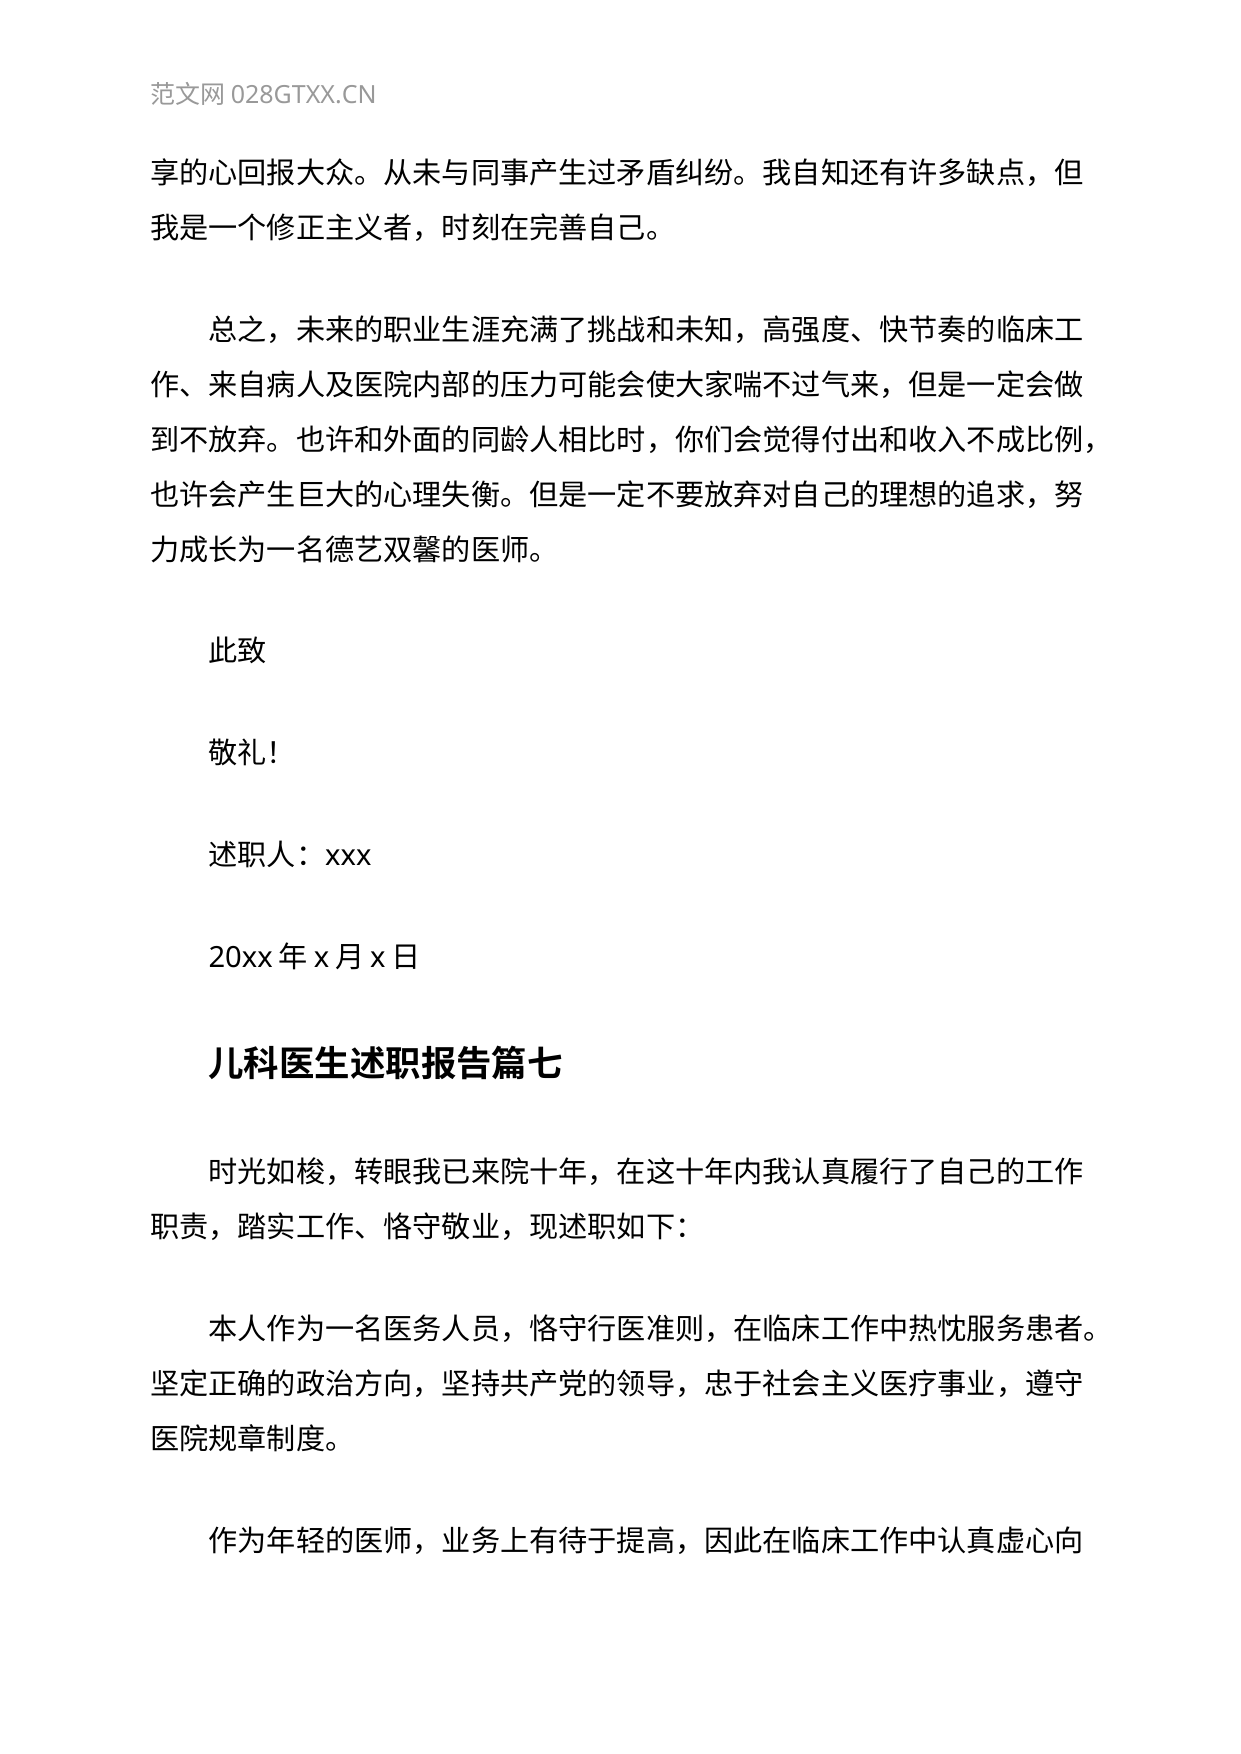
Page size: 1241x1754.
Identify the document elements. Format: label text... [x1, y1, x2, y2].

text 儿科医生述职报告篇七 [150, 1036, 1090, 1087]
text 总之，未来的职业生涯充满了挑战和未知，高强度、快节奏的临床工作、来自病人及医院内部的压力可能会使大家喘不过气来，但是一定会做到不放弃。也许和外面的同龄人相比时，你们会觉得付出和收入不成比例，也许会产生巨大的心理失衡。但是一定不要放弃对自己的理想的追求，努力成长为一名德艺双馨的医师。 [150, 307, 1090, 568]
text 敬礼！ [150, 730, 1090, 772]
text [150, 1517, 1090, 1559]
text 时光如梭，转眼我已来院十年，在这十年内我认真履行了自己的工作职责，踏实工作、恪守敬业，现述职如下： [150, 1149, 1090, 1246]
text 本人作为一名医务人员，恪守行医准则，在临床工作中热忱服务患者。坚定正确的政治方向，坚持共产党的领导，忠于社会主义医疗事业，遵守医院规章制度。 [150, 1306, 1090, 1458]
text 20xx年x月x日 [150, 933, 1090, 976]
text 此致 [150, 628, 1090, 670]
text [150, 150, 1090, 247]
text 述职人：xxx [150, 832, 1090, 874]
